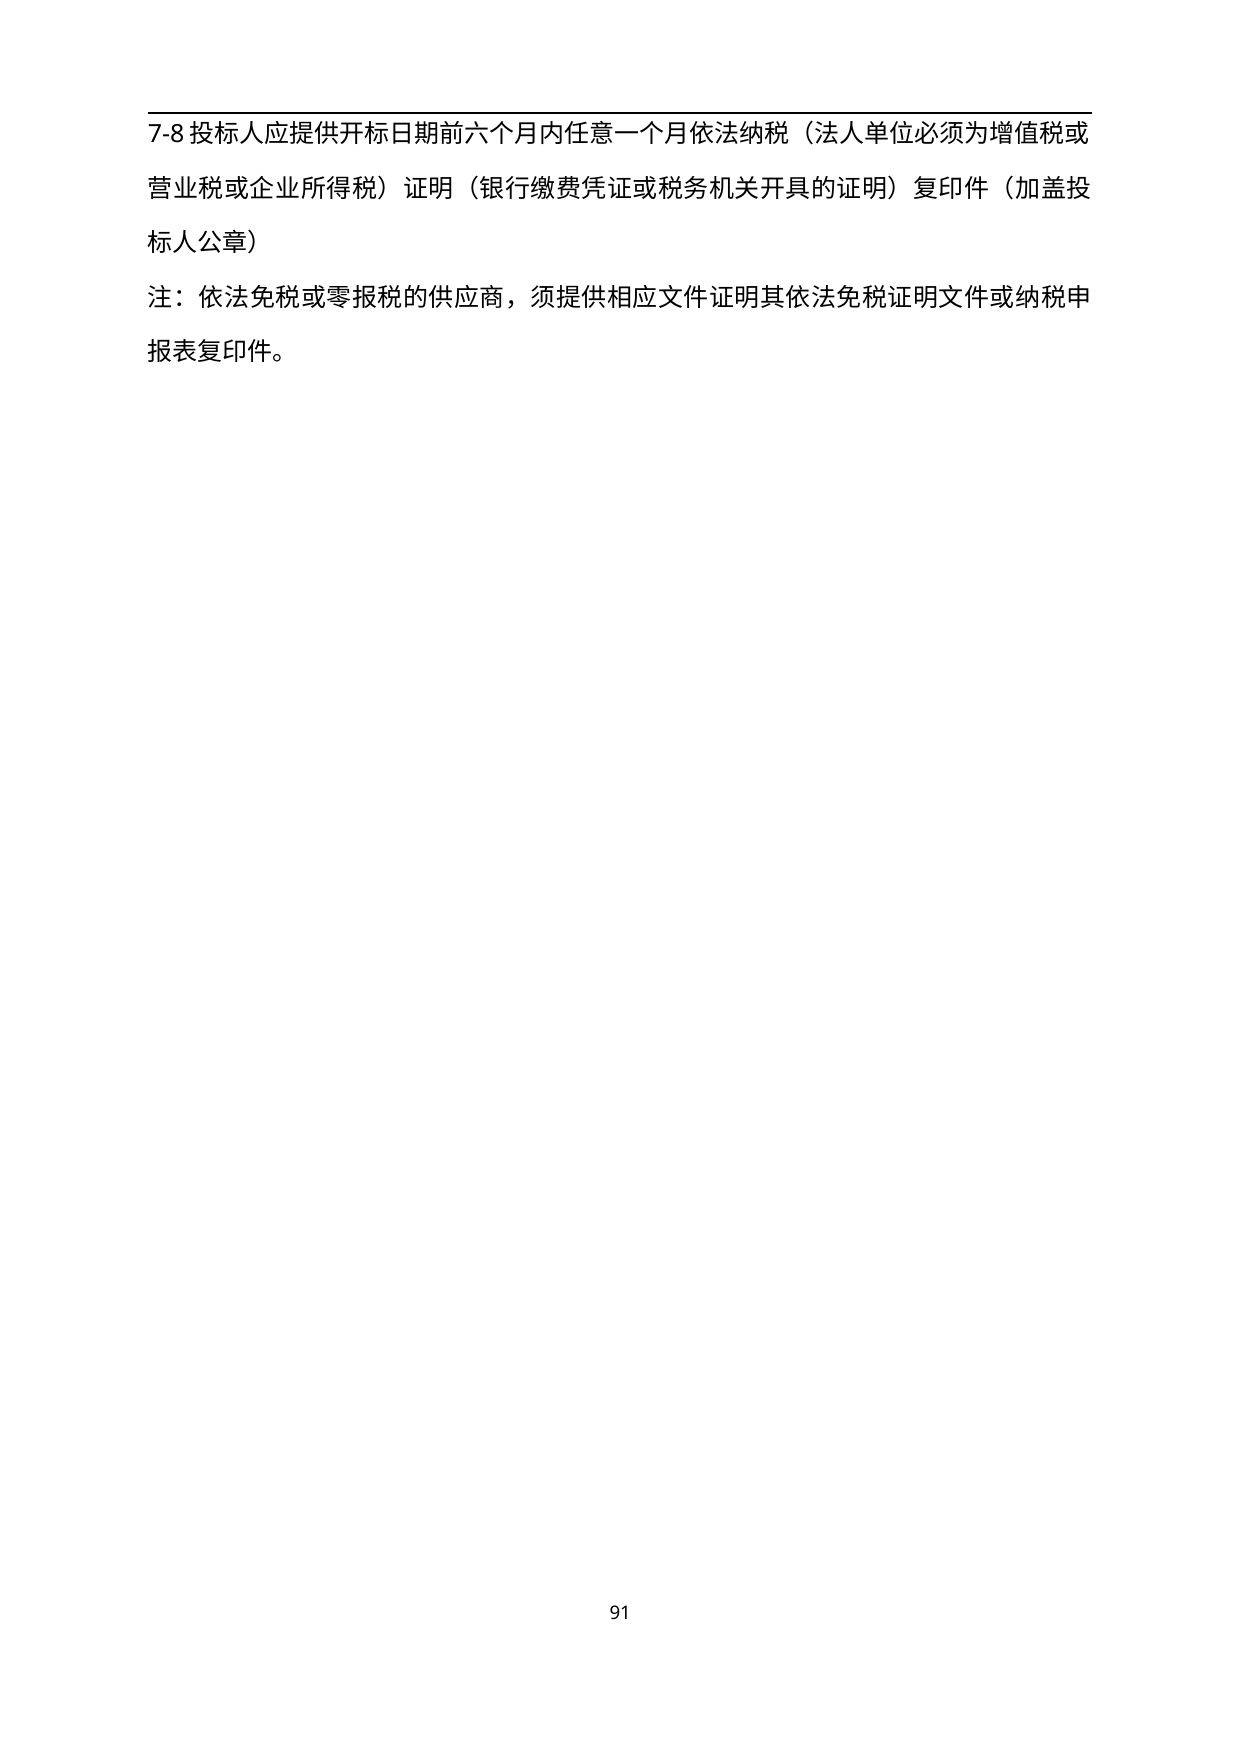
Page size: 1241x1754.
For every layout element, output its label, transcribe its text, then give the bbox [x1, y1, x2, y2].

text 7-8投标人应提供开标日期前六个月内任意一个月依法纳税（法人单位必须为增值税或营业税或企业所得税）证明（银行缴费凭证或税务机关开具的证明）复印件（加盖投标人公章） [148, 114, 1092, 259]
text 注：依法免税或零报税的供应商，须提供相应文件证明其依法免税证明文件或纳税申报表复印件。 [148, 277, 1092, 368]
